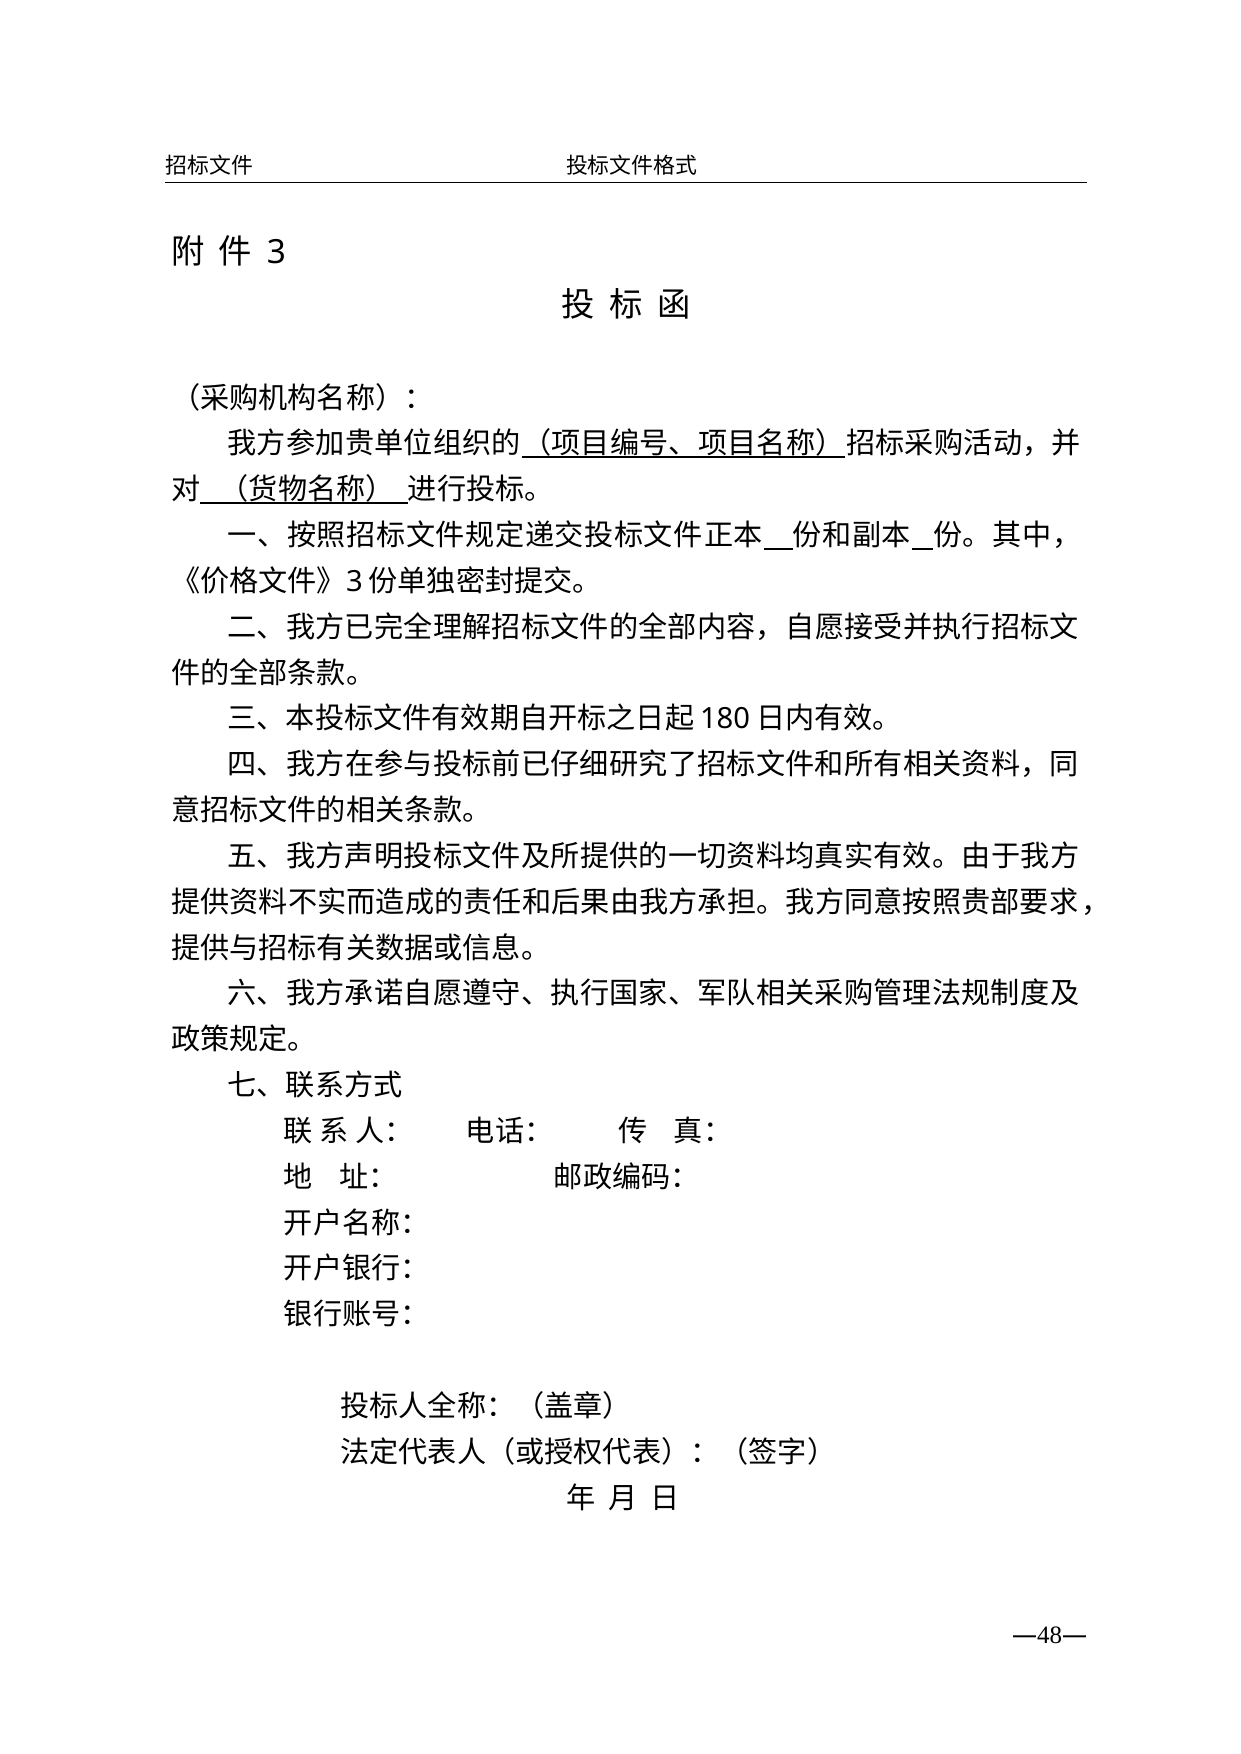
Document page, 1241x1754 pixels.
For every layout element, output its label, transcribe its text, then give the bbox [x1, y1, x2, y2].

text 开户银行： [171, 1242, 1081, 1288]
text 三、本投标文件有效期自开标之日起180日内有效。 [171, 692, 1081, 738]
text 四、我方在参与投标前已仔细研究了招标文件和所有相关资料，同意招标文件的相关条款。 [171, 738, 1081, 830]
text 联 系 人： 电话： 传 真： [171, 1105, 1081, 1151]
text 投标人全称：（盖章） [171, 1380, 1081, 1426]
text 地 址： 邮政编码： [171, 1151, 1081, 1196]
text 七、联系方式 [171, 1059, 1081, 1105]
text （采购机构名称）： [171, 371, 1081, 417]
text 二、我方已完全理解招标文件的全部内容，自愿接受并执行招标文件的全部条款。 [171, 601, 1081, 692]
text 开户名称： [171, 1196, 1081, 1242]
text 六、我方承诺自愿遵守、执行国家、军队相关采购管理法规制度及政策规定。 [171, 967, 1081, 1059]
text 银行账号： [171, 1288, 1081, 1334]
text 年 月 日 [171, 1471, 1081, 1517]
text 我方参加贵单位组织的（项目编号、项目名称）招标采购活动，并对 （货物名称） 进行投标。 [171, 417, 1081, 509]
text 投 标 函 [171, 280, 1081, 326]
text 法定代表人（或授权代表）：（签字） [171, 1426, 1081, 1471]
text 一、按照招标文件规定递交投标文件正本 份和副本 份。其中，《价格文件》3份单独密封提交。 [171, 509, 1081, 601]
text 五、我方声明投标文件及所提供的一切资料均真实有效。由于我方提供资料不实而造成的责任和后果由我方承担。我方同意按照贵部要求，提供与招标有关数据或信息。 [171, 830, 1081, 967]
text 附件3 [171, 219, 1081, 280]
